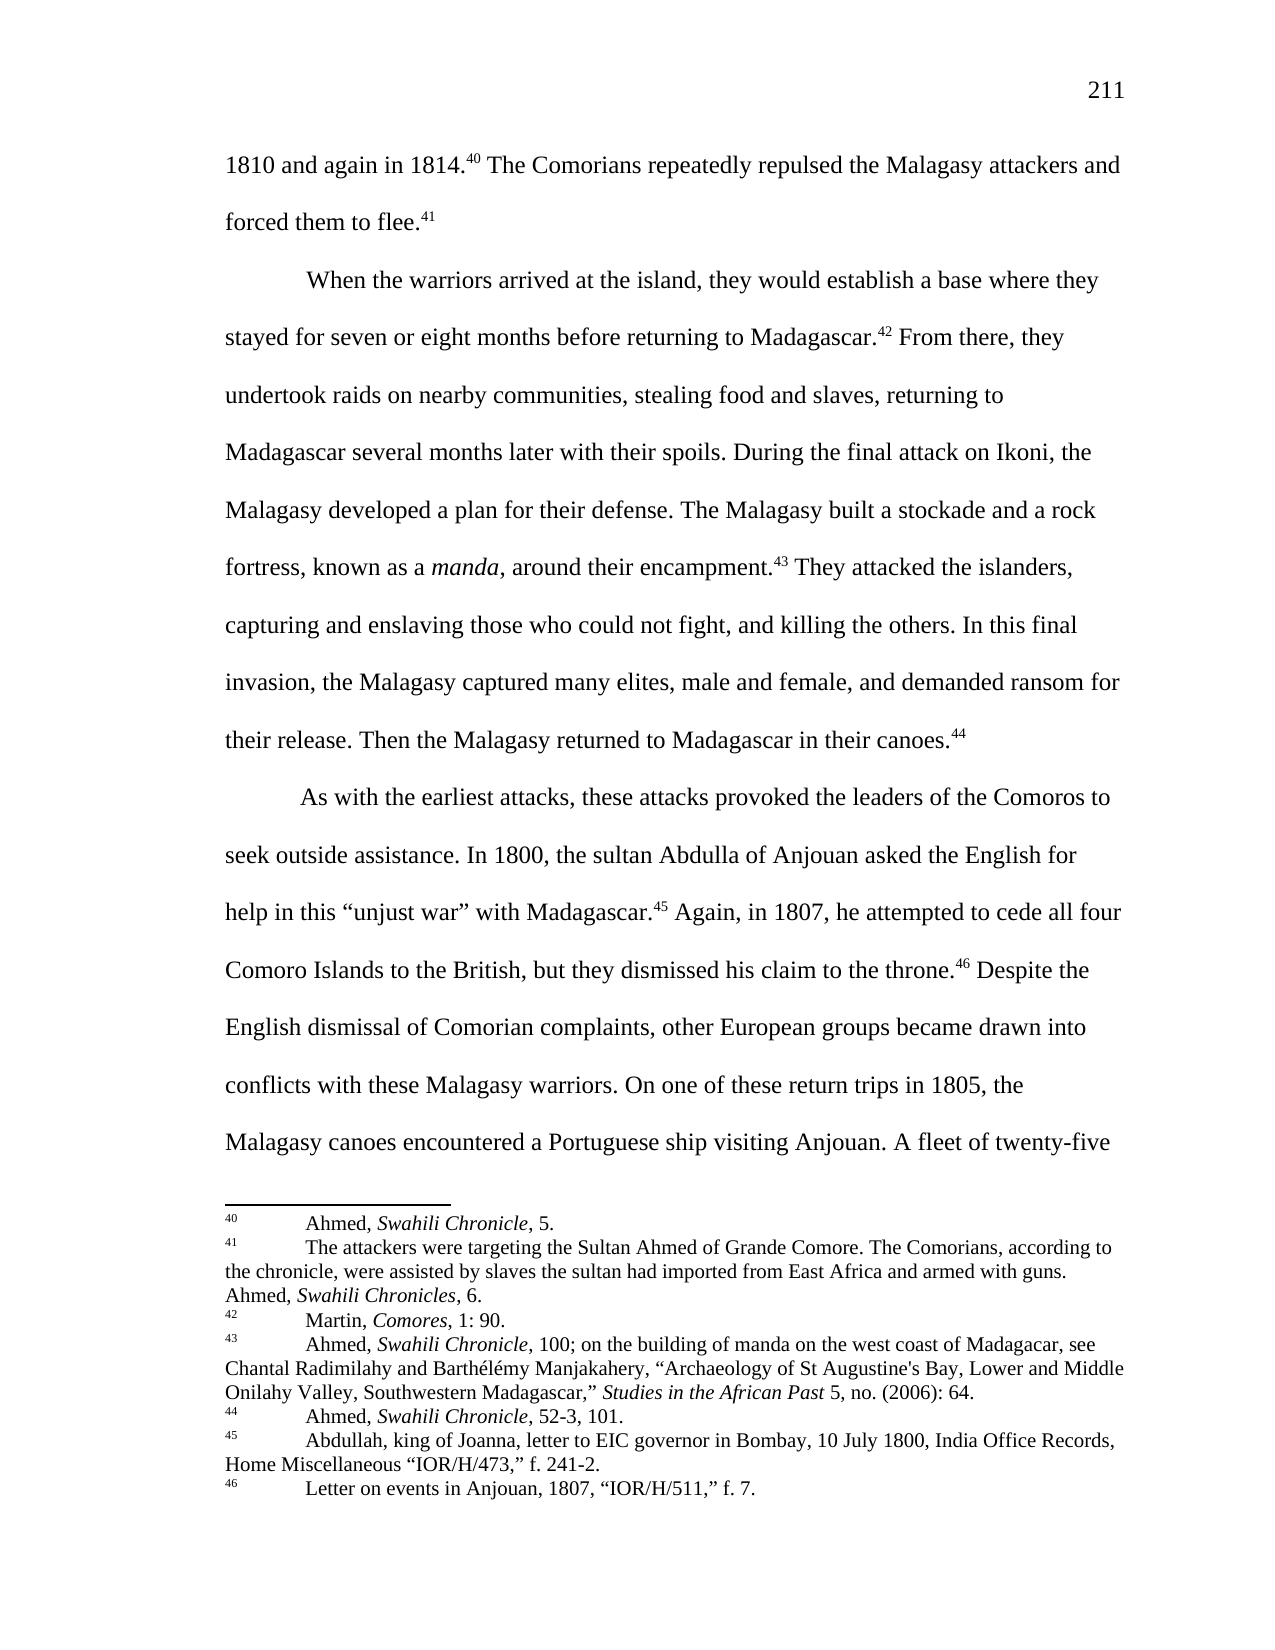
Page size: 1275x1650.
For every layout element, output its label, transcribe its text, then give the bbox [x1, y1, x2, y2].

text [225, 782, 1125, 1156]
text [225, 150, 1125, 236]
text When the warriors arrived at the island, they would establish a base where they stayed for seven or eight months before returning to Madagascar. From there, they undertook raids on nearby communities, stealing food and slaves, returning to Madagascar several months later with their spoils. During the final attack on Ikoni, the Malagasy developed a plan for their defense. The Malagasy built a stockade and a rock fortress, known as a manda, around their encampment. They attacked the islanders, capturing and enslaving those who could not fight, and killing the others. In this final invasion, the Malagasy captured many elites, male and female, and demanded ransom for their release. Then the Malagasy returned to Madagascar in their canoes. [225, 265, 1125, 754]
